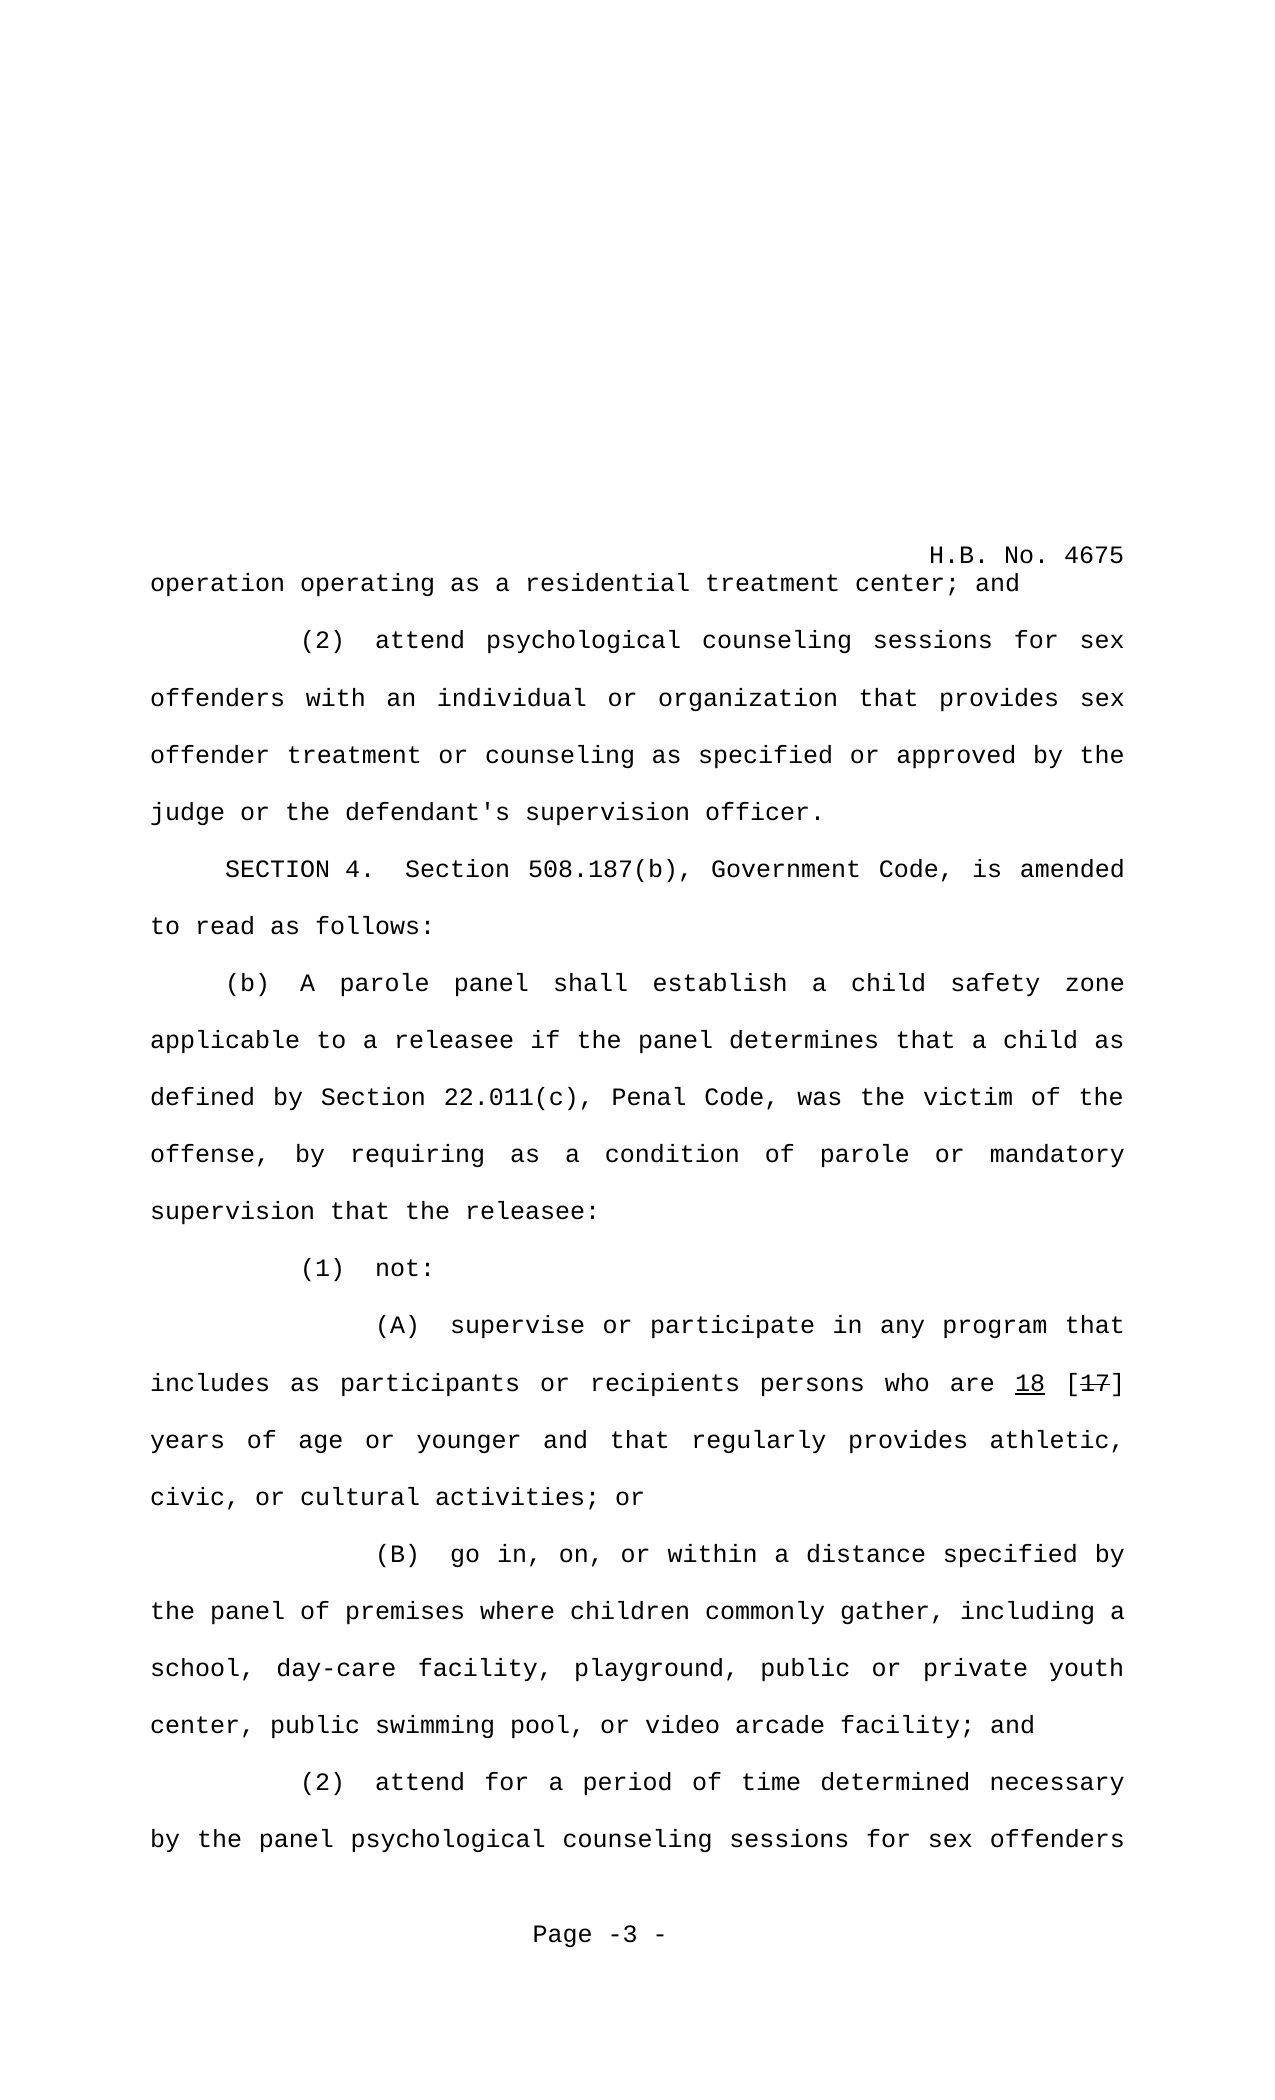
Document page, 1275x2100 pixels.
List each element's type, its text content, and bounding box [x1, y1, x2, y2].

text (1) not: [150, 1256, 1125, 1284]
text (2) attend psychological counseling sessions for sex offenders with an individual or organization that provides sex offender treatment or counseling as specified or approved by the judge or the defendant's supervision officer. [150, 628, 1125, 828]
text (B) go in, on, or within a distance specified by the panel of premises where children commonly gather, including a school, day-care facility, playground, public or private youth center, public swimming pool, or video arcade facility; and [150, 1541, 1125, 1741]
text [150, 1769, 1125, 1855]
text SECTION 4. Section 508.187(b), Government Code, is amended to read as follows: [150, 856, 1125, 942]
text (b) A parole panel shall establish a child safety zone applicable to a releasee if the panel determines that a child as defined by Section 22.011(c), Penal Code, was the victim of the offense, by requiring as a condition of parole or mandatory supervision that the releasee: [150, 970, 1125, 1227]
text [150, 571, 1125, 599]
text (A) supervise or participate in any program that includes as participants or recipients persons who are 18 [17] years of age or younger and that regularly provides athletic, civic, or cultural activities; or [150, 1313, 1125, 1513]
